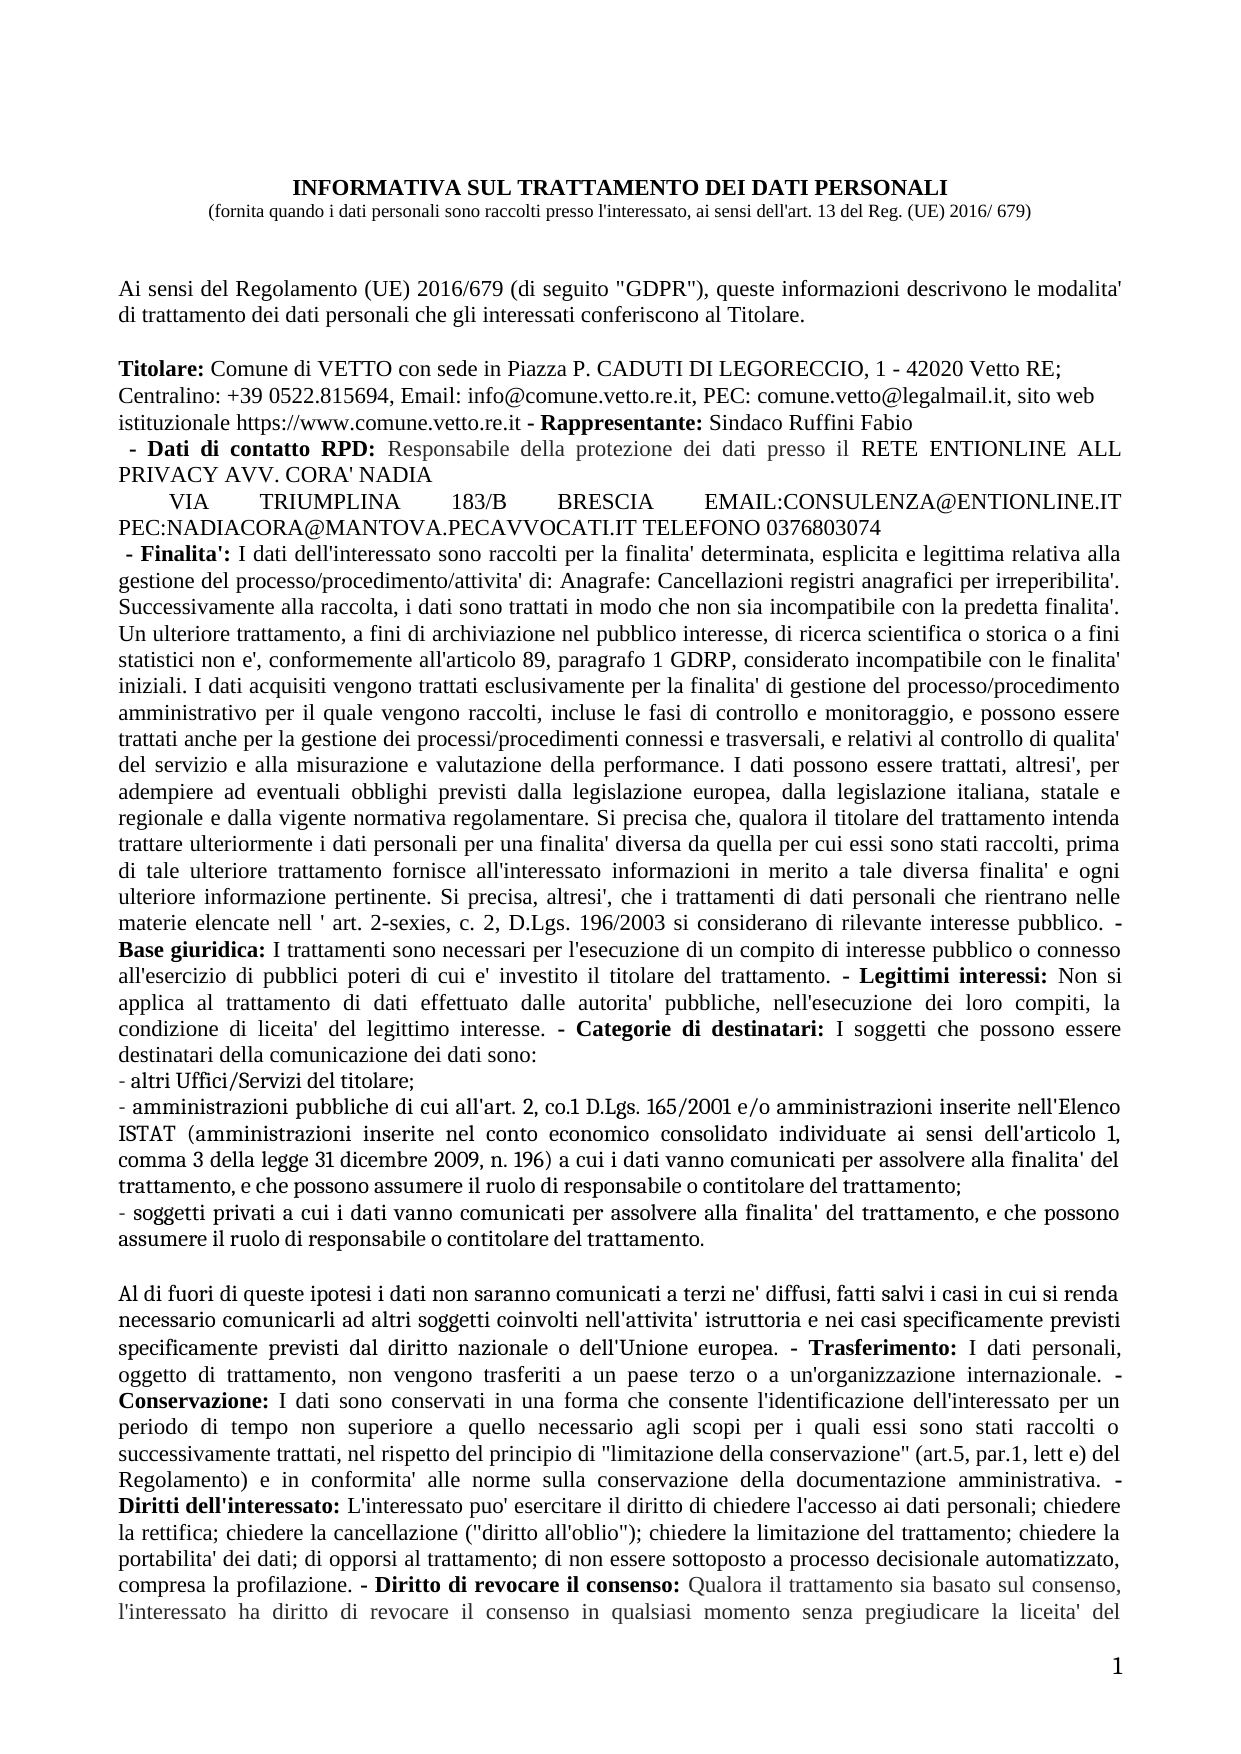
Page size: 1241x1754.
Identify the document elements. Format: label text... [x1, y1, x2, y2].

text (fornita quando i dati personali sono raccolti presso l'interessato, ai sensi dell'art. 13 del Reg. (UE) 2016/ 679) [118, 200, 1122, 222]
text - soggetti privati a cui i dati vanno comunicati per assolvere alla finalita' del trattamento, e che possono assumere il ruolo di responsabile o contitolare del trattamento. [118, 1199, 1122, 1252]
text - Dati di contatto RPD: Responsabile della protezione dei dati presso il RETE ENTIONLINE ALL PRIVACY AVV. CORA' NADIA [118, 435, 1122, 488]
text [118, 1281, 1122, 1624]
text Ai sensi del Regolamento (UE) 2016/679 (di seguito "GDPR"), queste informazioni descrivono le modalita' di trattamento dei dati personali che gli interessati conferiscono al Titolare. [118, 274, 1122, 327]
text - altri Uffici/Servizi del titolare; [118, 1068, 1122, 1094]
text - Finalita': I dati dell'interessato sono raccolti per la finalita' determinata, esplicita e legittima relativa alla gestione del processo/procedimento/attivita' di: Anagrafe: Cancellazioni registri anagrafici per irreperibilita'. Successivamente alla raccolta, i dati sono trattati in modo che non sia incompatibile con la predetta finalita'. Un ulteriore trattamento, a fini di archiviazione nel pubblico interesse, di ricerca scientifica o storica o a fini statistici non e', conformemente all'articolo 89, paragrafo 1 GDRP, considerato incompatibile con le finalita' iniziali. I dati acquisiti vengono trattati esclusivamente per la finalita' di gestione del processo/procedimento amministrativo per il quale vengono raccolti, incluse le fasi di controllo e monitoraggio, e possono essere trattati anche per la gestione dei processi/procedimenti connessi e trasversali, e relativi al controllo di qualita' del servizio e alla misurazione e valutazione della performance. I dati possono essere trattati, altresi', per adempiere ad eventuali obblighi previsti dalla legislazione europea, dalla legislazione italiana, statale e regionale e dalla vigente normativa regolamentare. Si precisa che, qualora il titolare del trattamento intenda trattare ulteriormente i dati personali per una finalita' diversa da quella per cui essi sono stati raccolti, prima di tale ulteriore trattamento fornisce all'interessato informazioni in merito a tale diversa finalita' e ogni ulteriore informazione pertinente. Si precisa, altresi', che i trattamenti di dati personali che rientrano nelle materie elencate nell ' art. 2-sexies, c. 2, D.Lgs. 196/2003 si considerano di rilevante interesse pubblico. - Base giuridica: I trattamenti sono necessari per l'esecuzione di un compito di interesse pubblico o connesso all'esercizio di pubblici poteri di cui e' investito il titolare del trattamento. - Legittimi interessi: Non si applica al trattamento di dati effettuato dalle autorita' pubbliche, nell'esecuzione dei loro compiti, la condizione di liceita' del legittimo interesse. - Categorie di destinatari: I soggetti che possono essere destinatari della comunicazione dei dati sono: [118, 541, 1122, 1068]
text VIA TRIUMPLINA 183/B BRESCIA EMAIL:CONSULENZA@ENTIONLINE.IT PEC:NADIACORA@MANTOVA.PECAVVOCATI.IT TELEFONO 0376803074 [118, 488, 1122, 541]
text Titolare: Comune di VETTO con sede in Piazza P. CADUTI DI LEGORECCIO, 1 - 42020 Vetto RE; Centralino: +39 0522.815694, Email: info@comune.vetto.re.it, PEC: comune.vetto@legalmail.it, sito web istituzionale https://www.comune.vetto.re.it - Rappresentante: Sindaco Ruffini Fabio [118, 354, 1122, 435]
text INFORMATIVA SUL TRATTAMENTO DEI DATI PERSONALI [118, 174, 1122, 200]
text - amministrazioni pubbliche di cui all'art. 2, co.1 D.Lgs. 165/2001 e/o amministrazioni inserite nell'Elenco ISTAT (amministrazioni inserite nel conto economico consolidato individuate ai sensi dell'articolo 1, comma 3 della legge 31 dicembre 2009, n. 196) a cui i dati vanno comunicati per assolvere alla finalita' del trattamento, e che possono assumere il ruolo di responsabile o contitolare del trattamento; [118, 1094, 1122, 1199]
